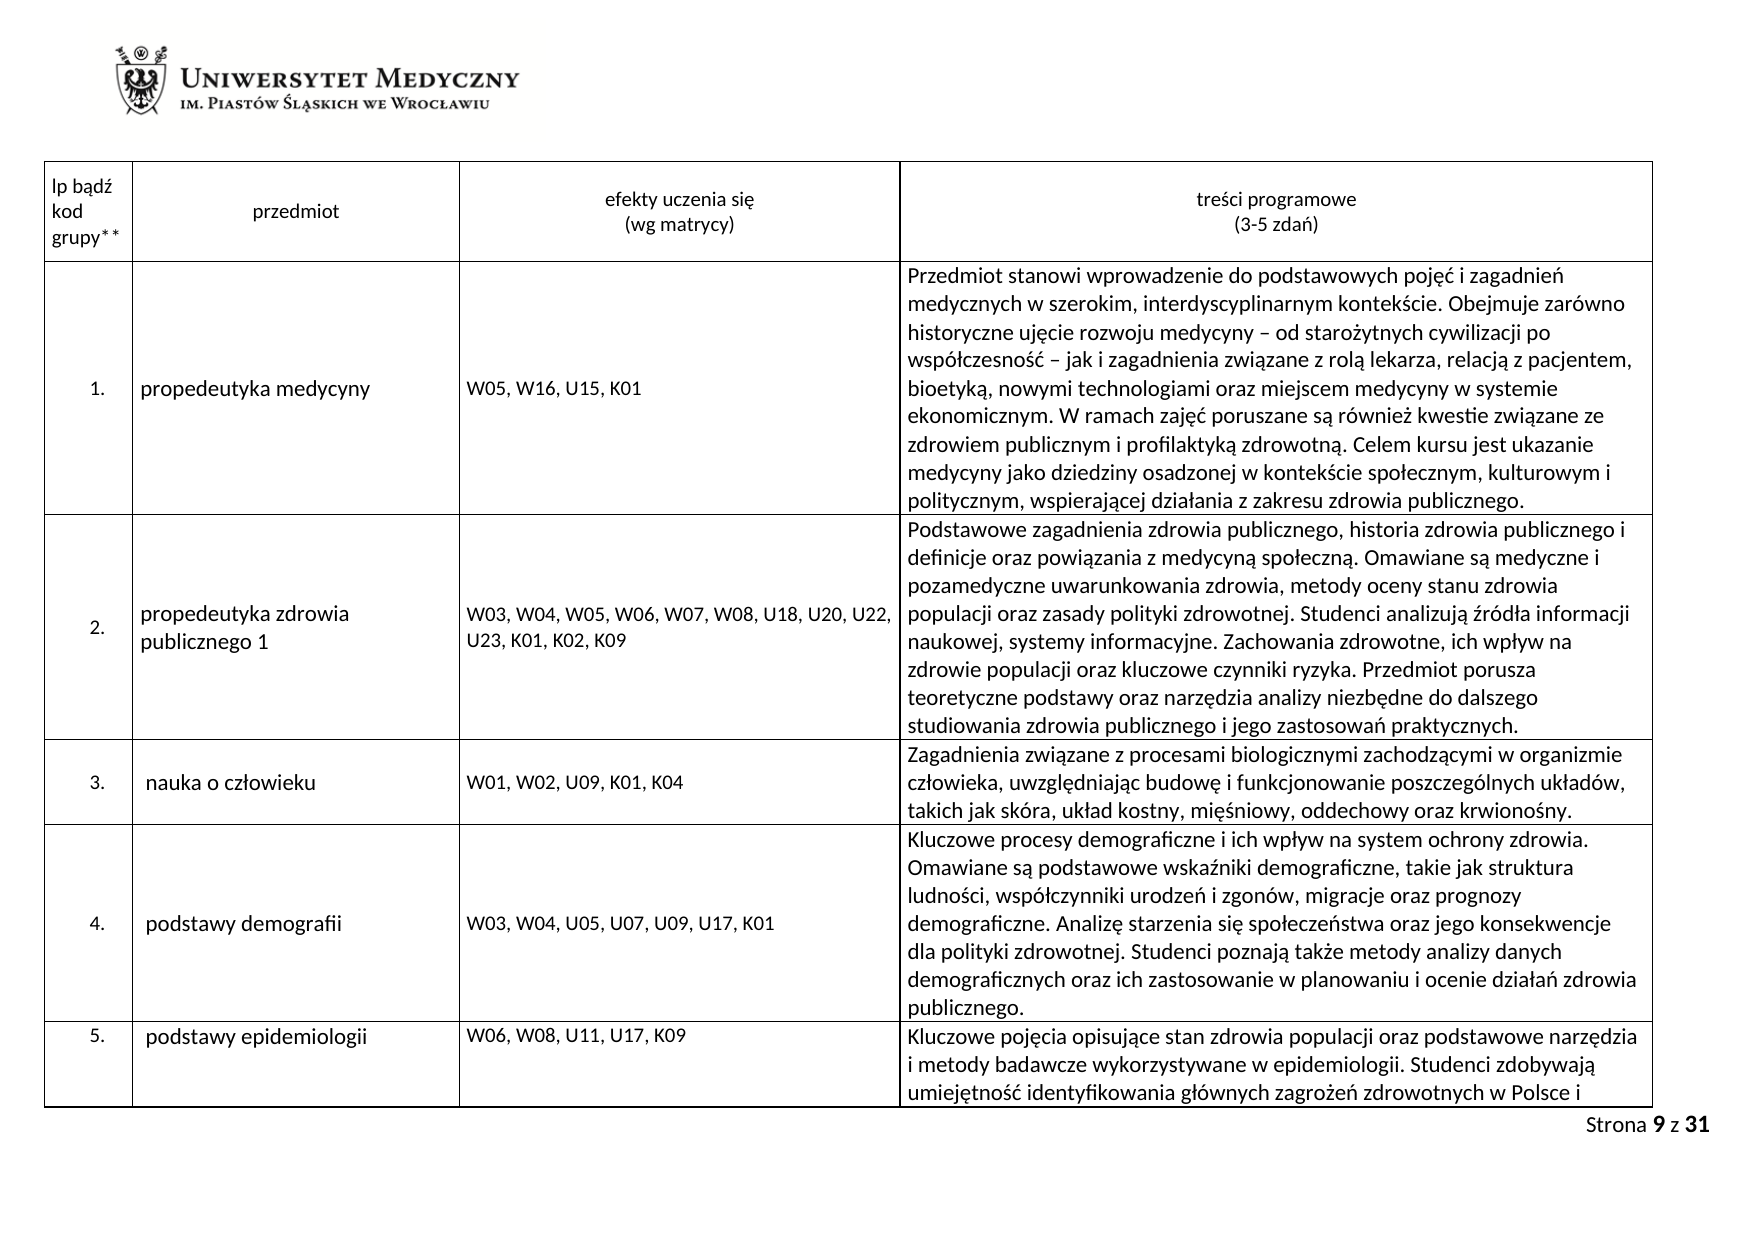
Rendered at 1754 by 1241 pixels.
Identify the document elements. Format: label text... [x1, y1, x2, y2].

table_cell [45, 825, 132, 1021]
table_cell podstawy epidemiologii [133, 1022, 459, 1106]
table_cell W03, W04, U05, U07, U09, U17, K01 [460, 825, 899, 1021]
table_cell [45, 515, 132, 739]
table_cell [45, 262, 132, 514]
table_cell W06, W08, U11, U17, K09 [460, 1022, 899, 1106]
picture [87, 18, 546, 142]
table_cell propedeutyka zdrowia publicznego 1 [133, 515, 459, 739]
table_header efekty uczenia się (wg matrycy) [460, 162, 899, 261]
table_cell propedeutyka medycyny [133, 262, 459, 514]
table_cell Zagadnienia związane z procesami biologicznymi zachodzącymi w organizmie człowieka, uwzględniając budowę i funkcjonowanie poszczególnych układów, takich jak skóra, układ kostny, mięśniowy, oddechowy oraz krwionośny. [901, 740, 1652, 824]
table_cell W03, W04, W05, W06, W07, W08, U18, U20, U22, U23, K01, K02, K09 [460, 515, 899, 739]
table_cell [45, 1022, 132, 1106]
table_cell [45, 740, 132, 824]
table_cell Kluczowe procesy demograficzne i ich wpływ na system ochrony zdrowia. Omawiane są podstawowe wskaźniki demograficzne, takie jak struktura ludności, współczynniki urodzeń i zgonów, migracje oraz prognozy demograficzne. Analizę starzenia się społeczeństwa oraz jego konsekwencje dla polityki zdrowotnej. Studenci poznają także metody analizy danych demograficznych oraz ich zastosowanie w planowaniu i ocenie działań zdrowia publicznego. [901, 825, 1652, 1021]
table_cell Podstawowe zagadnienia zdrowia publicznego, historia zdrowia publicznego i definicje oraz powiązania z medycyną społeczną. Omawiane są medyczne i pozamedyczne uwarunkowania zdrowia, metody oceny stanu zdrowia populacji oraz zasady polityki zdrowotnej. Studenci analizują źródła informacji naukowej, systemy informacyjne. Zachowania zdrowotne, ich wpływ na zdrowie populacji oraz kluczowe czynniki ryzyka. Przedmiot porusza teoretyczne podstawy oraz narzędzia analizy niezbędne do dalszego studiowania zdrowia publicznego i jego zastosowań praktycznych. [901, 515, 1652, 739]
table_cell Przedmiot stanowi wprowadzenie do podstawowych pojęć i zagadnień medycznych w szerokim, interdyscyplinarnym kontekście. Obejmuje zarówno historyczne ujęcie rozwoju medycyny – od starożytnych cywilizacji po współczesność – jak i zagadnienia związane z rolą lekarza, relacją z pacjentem, bioetyką, nowymi technologiami oraz miejscem medycyny w systemie ekonomicznym. W ramach zajęć poruszane są również kwestie związane ze zdrowiem publicznym i profilaktyką zdrowotną. Celem kursu jest ukazanie medycyny jako dziedziny osadzonej w kontekście społecznym, kulturowym i politycznym, wspierającej działania z zakresu zdrowia publicznego. [901, 262, 1652, 514]
table_header lp bądź kod grupy** [45, 162, 132, 261]
table_header treści programowe (3-5 zdań) [901, 162, 1652, 261]
table_cell W01, W02, U09, K01, K04 [460, 740, 899, 824]
table_cell nauka o człowieku [133, 740, 459, 824]
table_cell podstawy demografii [133, 825, 459, 1021]
table_cell W05, W16, U15, K01 [460, 262, 899, 514]
table_header przedmiot [133, 162, 459, 261]
